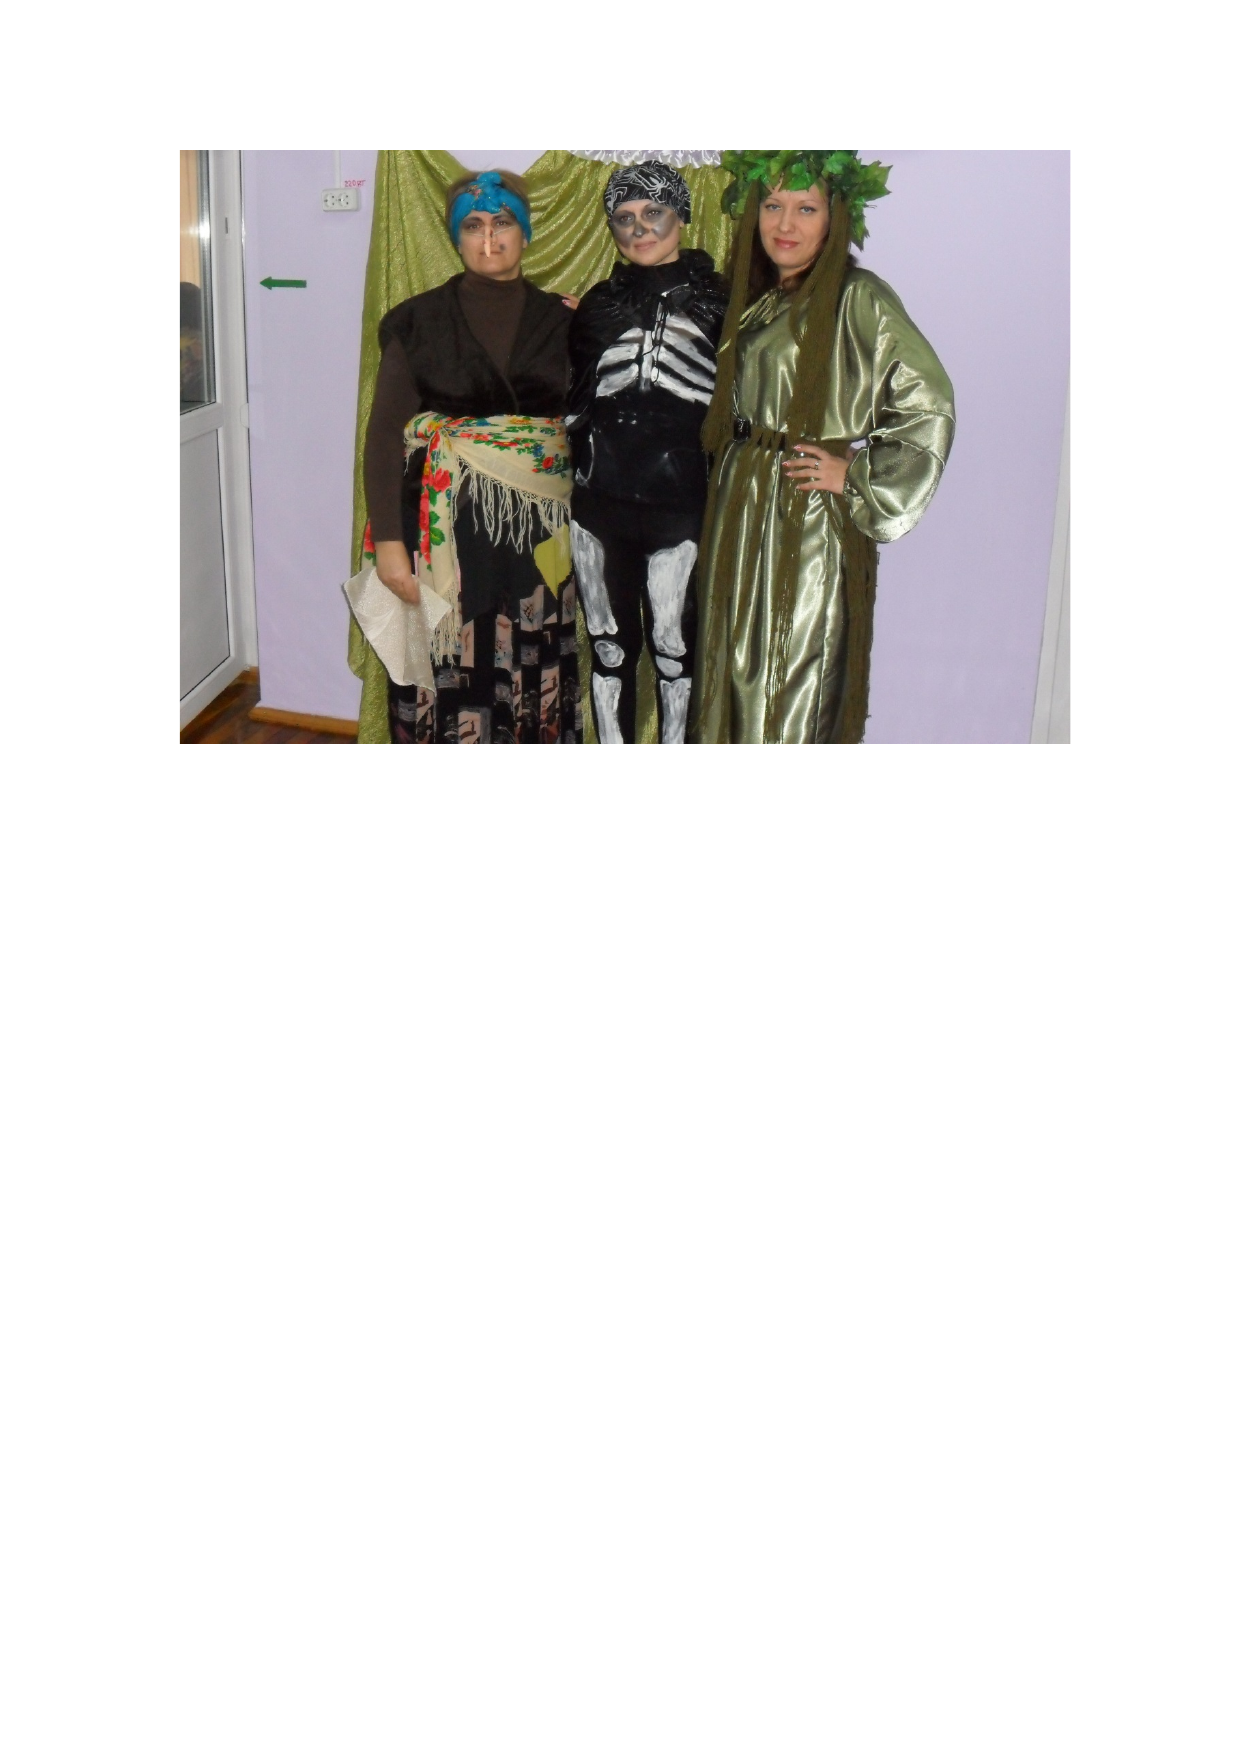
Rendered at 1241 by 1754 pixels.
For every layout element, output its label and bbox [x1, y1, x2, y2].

picture [179, 150, 1071, 744]
